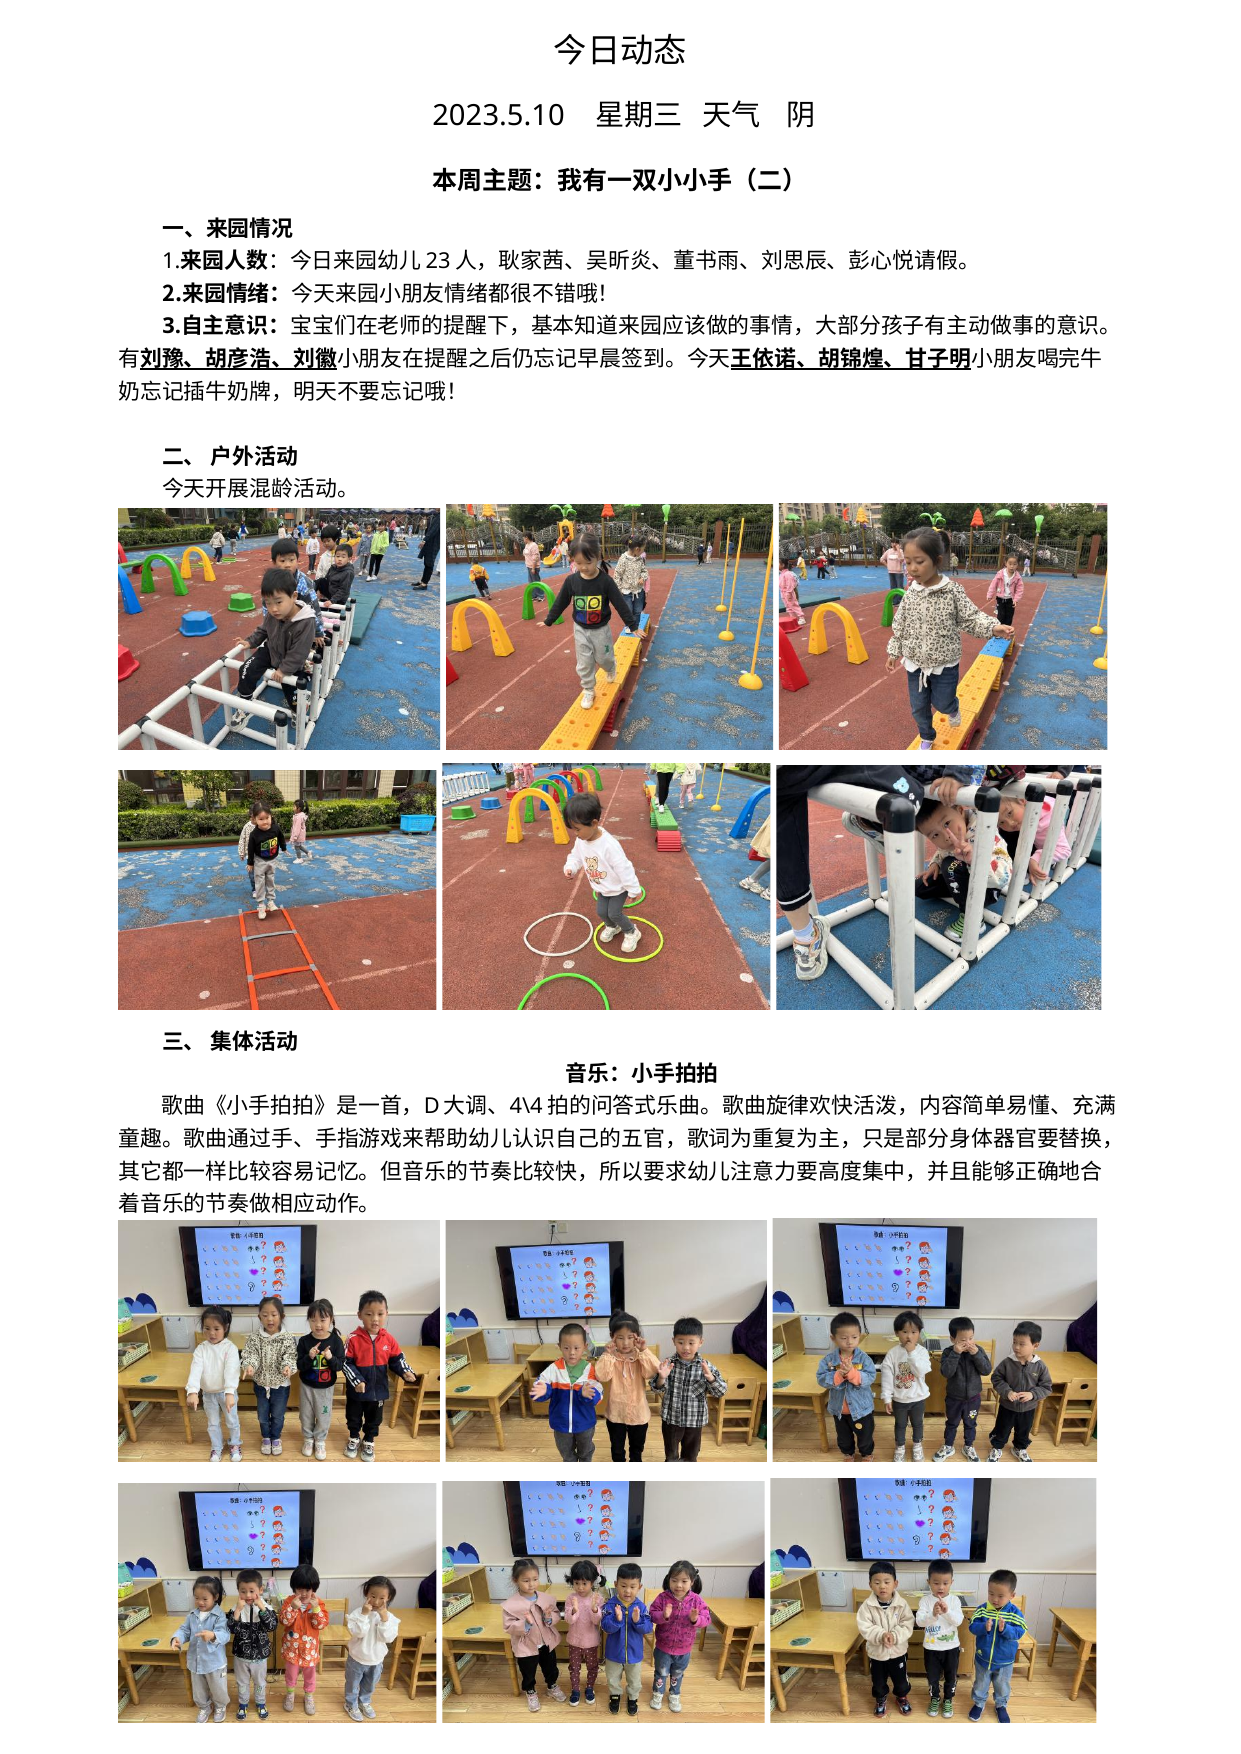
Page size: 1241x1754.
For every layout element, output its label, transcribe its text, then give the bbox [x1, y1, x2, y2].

text 歌曲《小手拍拍》是一首，D大调、4\4拍的问答式乐曲。歌曲旋律欢快活泼，内容简单易懂、充满童趣。歌曲通过手、手指游戏来帮助幼儿认识自己的五官，歌词为重复为主，只是部分身体器官要替换，其它都一样比较容易记忆。但音乐的节奏比较快，所以要求幼儿注意力要高度集中，并且能够正确地合着音乐的节奏做相应动作。 [118, 1088, 1122, 1218]
picture [118, 770, 437, 1010]
picture [118, 1220, 440, 1462]
list 音乐：小手拍拍 [162, 1056, 1122, 1088]
picture [442, 1481, 765, 1723]
list 集体活动 [162, 1023, 1122, 1056]
picture [445, 1220, 767, 1462]
picture [118, 508, 441, 750]
text 1.来园人数：今日来园幼儿23人，耿家茜、吴昕炎、董书雨、刘思辰、彭心悦请假。 [118, 243, 1122, 276]
text 今日动态 [118, 16, 1122, 81]
list 一、来园情况 [118, 211, 1122, 243]
picture [778, 503, 1108, 750]
list 3.自主意识：宝宝们在老师的提醒下，基本知道来园应该做的事情，大部分孩子有主动做事的意识。有刘豫、胡彦浩、刘徽小朋友在提醒之后仍忘记早晨签到。今天王依诺、胡锦煌、甘子明小朋友喝完牛奶忘记插牛奶牌，明天不要忘记哦！ [118, 308, 1122, 406]
text 本周主题：我有一双小小手（二） [118, 146, 1122, 211]
picture [776, 765, 1102, 1010]
text 2023.5.10 星期三 天气 阴 [118, 81, 1122, 146]
picture [446, 504, 774, 750]
picture [442, 763, 771, 1010]
picture [118, 1483, 437, 1723]
picture [770, 1478, 1097, 1723]
text 2.来园情绪：今天来园小朋友情绪都很不错哦！ [118, 276, 1122, 308]
list 户外活动 [162, 438, 1122, 471]
list 今天开展混龄活动。 [118, 471, 1122, 503]
picture [772, 1218, 1098, 1462]
